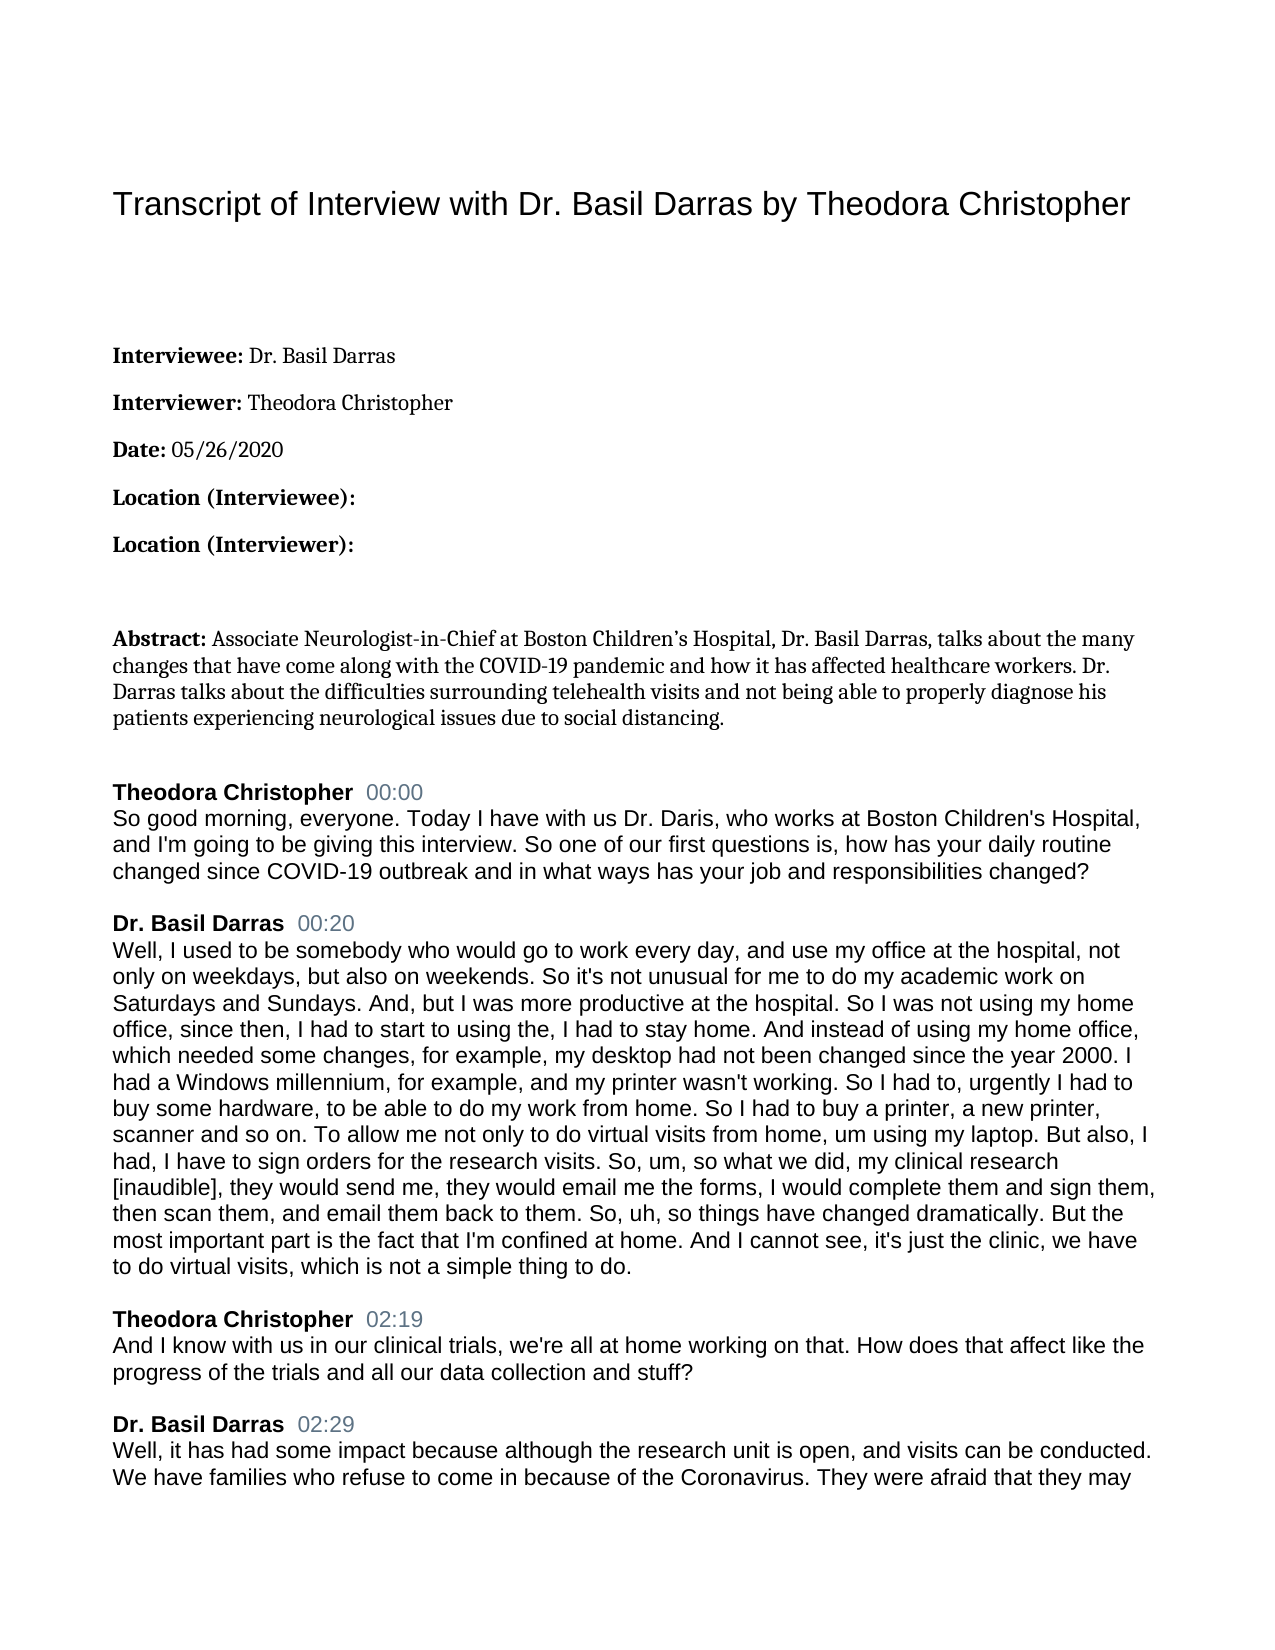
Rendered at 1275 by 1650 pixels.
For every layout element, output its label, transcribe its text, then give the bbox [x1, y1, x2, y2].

text Well, I used to be somebody who would go to work every day, and use my office at the hospital, not only on weekdays, but also on weekends. So it's not unusual for me to do my academic work on Saturdays and Sundays. And, but I was more productive at the hospital. So I was not using my home office, since then, I had to start to using the, I had to stay home. And instead of using my home office, which needed some changes, for example, my desktop had not been changed since the year 2000. I had a Windows millennium, for example, and my printer wasn't working. So I had to, urgently I had to buy some hardware, to be able to do my work from home. So I had to buy a printer, a new printer, scanner and so on. To allow me not only to do virtual visits from home, um using my laptop. But also, I had, I have to sign orders for the research visits. So, um, so what we did, my clinical research [inaudible], they would send me, they would email me the forms, I would complete them and sign them, then scan them, and email them back to them. So, uh, so things have changed dramatically. But the most important part is the fact that I'm confined at home. And I cannot see, it's just the clinic, we have to do virtual visits, which is not a simple thing to do. [112, 937, 1162, 1279]
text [112, 1437, 1162, 1490]
text Dr. Basil Darras 00:20 [112, 910, 1162, 937]
text Abstract: Associate Neurologist-in-Chief at Boston Children’s Hospital, Dr. Basil Darras, talks about the many changes that have come along with the COVID-19 pandemic and how it has affected healthcare workers. Dr. Darras talks about the difficulties surrounding telehealth visits and not being able to properly diagnose his patients experiencing neurological issues due to social distancing. [112, 626, 1162, 731]
text Theodora Christopher 02:19 [112, 1306, 1162, 1332]
text Location (Interviewer): [112, 532, 1162, 558]
text Interviewee: Dr. Basil Darras [112, 343, 1162, 369]
text So good morning, everyone. Today I have with us Dr. Daris, who works at Boston Children's Hospital, and I'm going to be giving this interview. So one of our first questions is, how has your daily routine changed since COVID-19 outbreak and in what ways has your job and responsibilities changed? [112, 805, 1162, 884]
text Interviewer: Theodora Christopher [112, 390, 1162, 416]
text Theodora Christopher 00:00 [112, 779, 1162, 805]
text Dr. Basil Darras 02:29 [112, 1411, 1162, 1437]
text Location (Interviewee): [112, 484, 1162, 511]
text Transcript of Interview with Dr. Basil Darras by Theodora Christopher [112, 183, 1162, 222]
text Date: 05/26/2020 [112, 437, 1162, 464]
text And I know with us in our clinical trials, we're all at home working on that. How does that affect like the progress of the trials and all our data collection and stuff? [112, 1332, 1162, 1385]
